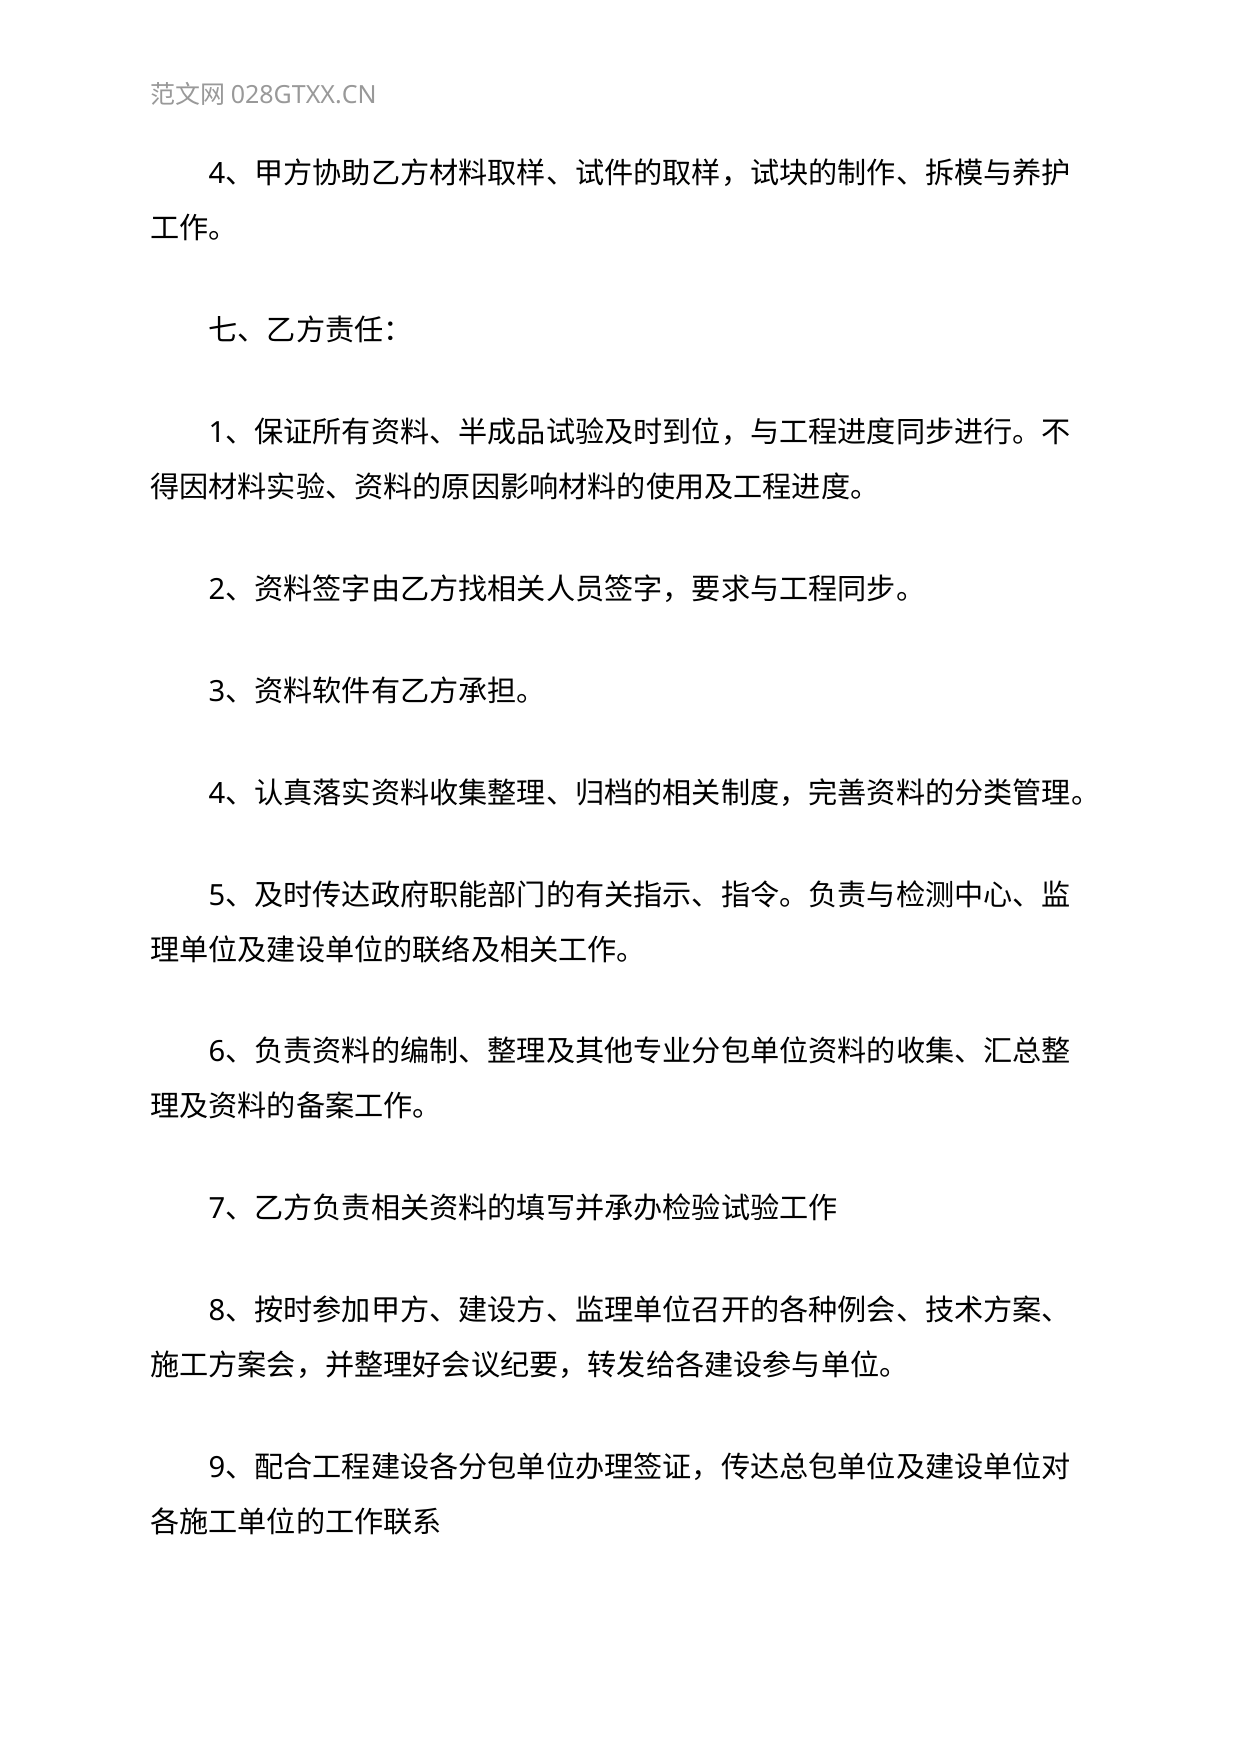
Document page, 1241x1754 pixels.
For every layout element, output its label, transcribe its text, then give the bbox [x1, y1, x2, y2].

text 4、甲方协助乙方材料取样、试件的取样，试块的制作、拆模与养护工作。 [150, 150, 1090, 247]
text 5、及时传达政府职能部门的有关指示、指令。负责与检测中心、监理单位及建设单位的联络及相关工作。 [150, 871, 1090, 968]
text 七、乙方责任： [150, 307, 1090, 349]
text 1、保证所有资料、半成品试验及时到位，与工程进度同步进行。不得因材料实验、资料的原因影响材料的使用及工程进度。 [150, 408, 1090, 506]
text 7、乙方负责相关资料的填写并承办检验试验工作 [150, 1185, 1090, 1227]
text 4、认真落实资料收集整理、归档的相关制度，完善资料的分类管理。 [150, 769, 1090, 812]
text 3、资料软件有乙方承担。 [150, 667, 1090, 710]
text 6、负责资料的编制、整理及其他专业分包单位资料的收集、汇总整理及资料的备案工作。 [150, 1028, 1090, 1125]
text 9、配合工程建设各分包单位办理签证，传达总包单位及建设单位对各施工单位的工作联系 [150, 1443, 1090, 1541]
text 8、按时参加甲方、建设方、监理单位召开的各种例会、技术方案、施工方案会，并整理好会议纪要，转发给各建设参与单位。 [150, 1287, 1090, 1384]
text 2、资料签字由乙方找相关人员签字，要求与工程同步。 [150, 565, 1090, 608]
